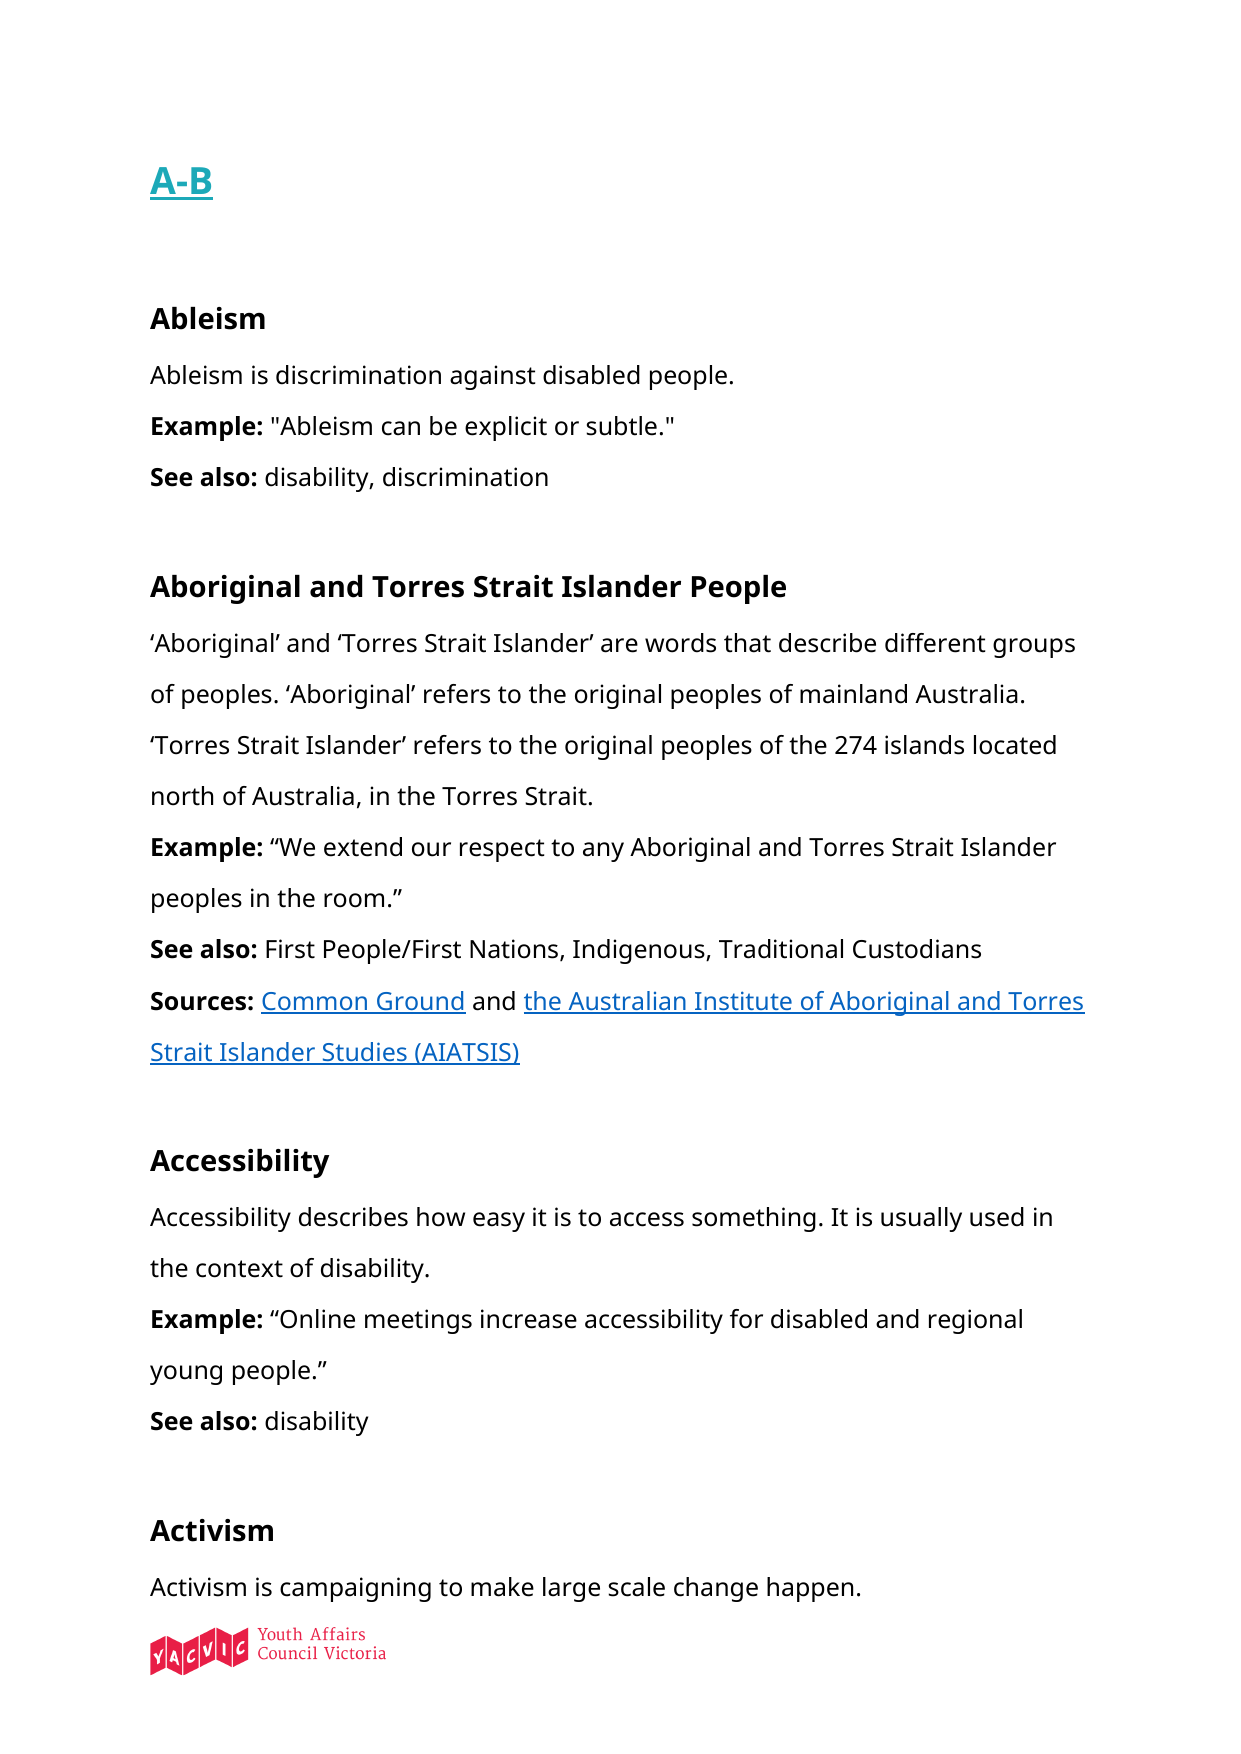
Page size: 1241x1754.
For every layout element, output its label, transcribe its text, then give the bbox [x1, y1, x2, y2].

subtitle Activism [150, 1510, 1090, 1550]
text Example: "Ableism can be explicit or subtle." See also: disability, discrimination [150, 409, 1090, 494]
text ‘Aboriginal’ and ‘Torres Strait Islander’ are words that describe different groups of peoples. ‘Aboriginal’ refers to the original peoples of mainland Australia. ‘Torres Strait Islander’ refers to the original peoples of the 274 islands located north of Australia, in the Torres Strait. [150, 626, 1090, 813]
subtitle A-B [150, 154, 1090, 205]
subtitle Aboriginal and Torres Strait Islander People [150, 566, 1090, 606]
picture [150, 1624, 391, 1679]
text Ableism is discrimination against disabled people. [150, 358, 1090, 392]
text Example: “Online meetings increase accessibility for disabled and regional young people.” See also: disability [150, 1302, 1090, 1438]
subtitle Accessibility [150, 1140, 1090, 1180]
text Accessibility describes how easy it is to access something. It is usually used in the context of disability. [150, 1200, 1090, 1285]
text Example: “We extend our respect to any Aboriginal and Torres Strait Islander peoples in the room.” See also: First People/First Nations, Indigenous, Traditional Custodians Sources: Common Ground and the Australian Institute of Aboriginal and Torres Strait Islander Studies (AIATSIS) [150, 830, 1090, 1068]
subtitle Ableism [150, 298, 1090, 338]
text Activism is campaigning to make large scale change happen. [150, 1570, 1090, 1604]
